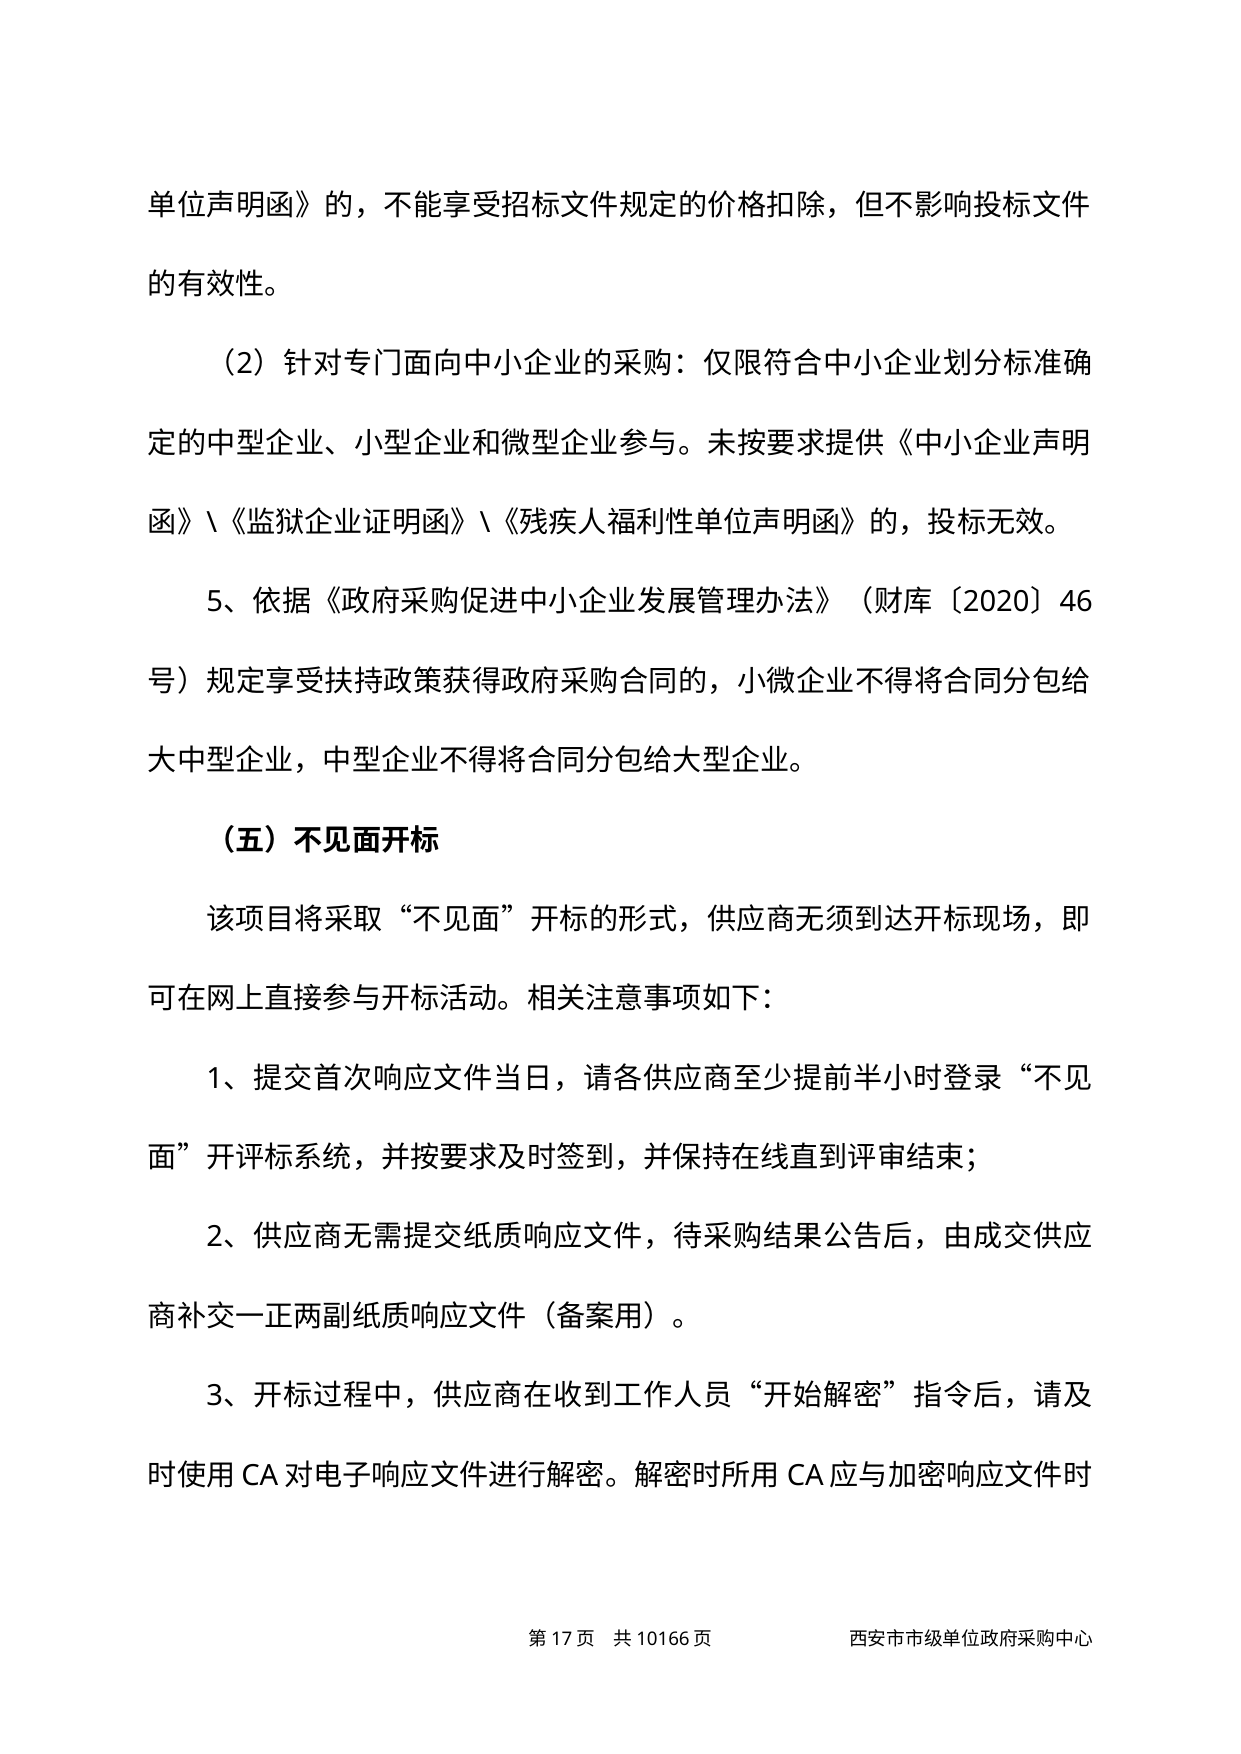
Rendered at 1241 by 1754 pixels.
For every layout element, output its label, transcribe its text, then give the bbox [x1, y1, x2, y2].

text 2、供应商无需提交纸质响应文件，待采购结果公告后，由成交供应商补交一正两副纸质响应文件（备案用）。 [148, 1194, 1093, 1353]
text （2）针对专门面向中小企业的采购：仅限符合中小企业划分标准确定的中型企业、小型企业和微型企业参与。未按要求提供《中小企业声明函》\《监狱企业证明函》\《残疾人福利性单位声明函》的，投标无效。 [148, 321, 1093, 559]
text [148, 1353, 1093, 1512]
text （五）不见面开标 [148, 798, 1093, 877]
text 5、依据《政府采购促进中小企业发展管理办法》（财库〔2020〕46号）规定享受扶持政策获得政府采购合同的，小微企业不得将合同分包给大中型企业，中型企业不得将合同分包给大型企业。 [148, 559, 1093, 798]
text 该项目将采取“不见面”开标的形式，供应商无须到达开标现场，即可在网上直接参与开标活动。相关注意事项如下： [148, 877, 1093, 1036]
text 1、提交首次响应文件当日，请各供应商至少提前半小时登录“不见面”开评标系统，并按要求及时签到，并保持在线直到评审结束； [148, 1036, 1093, 1194]
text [148, 163, 1093, 321]
